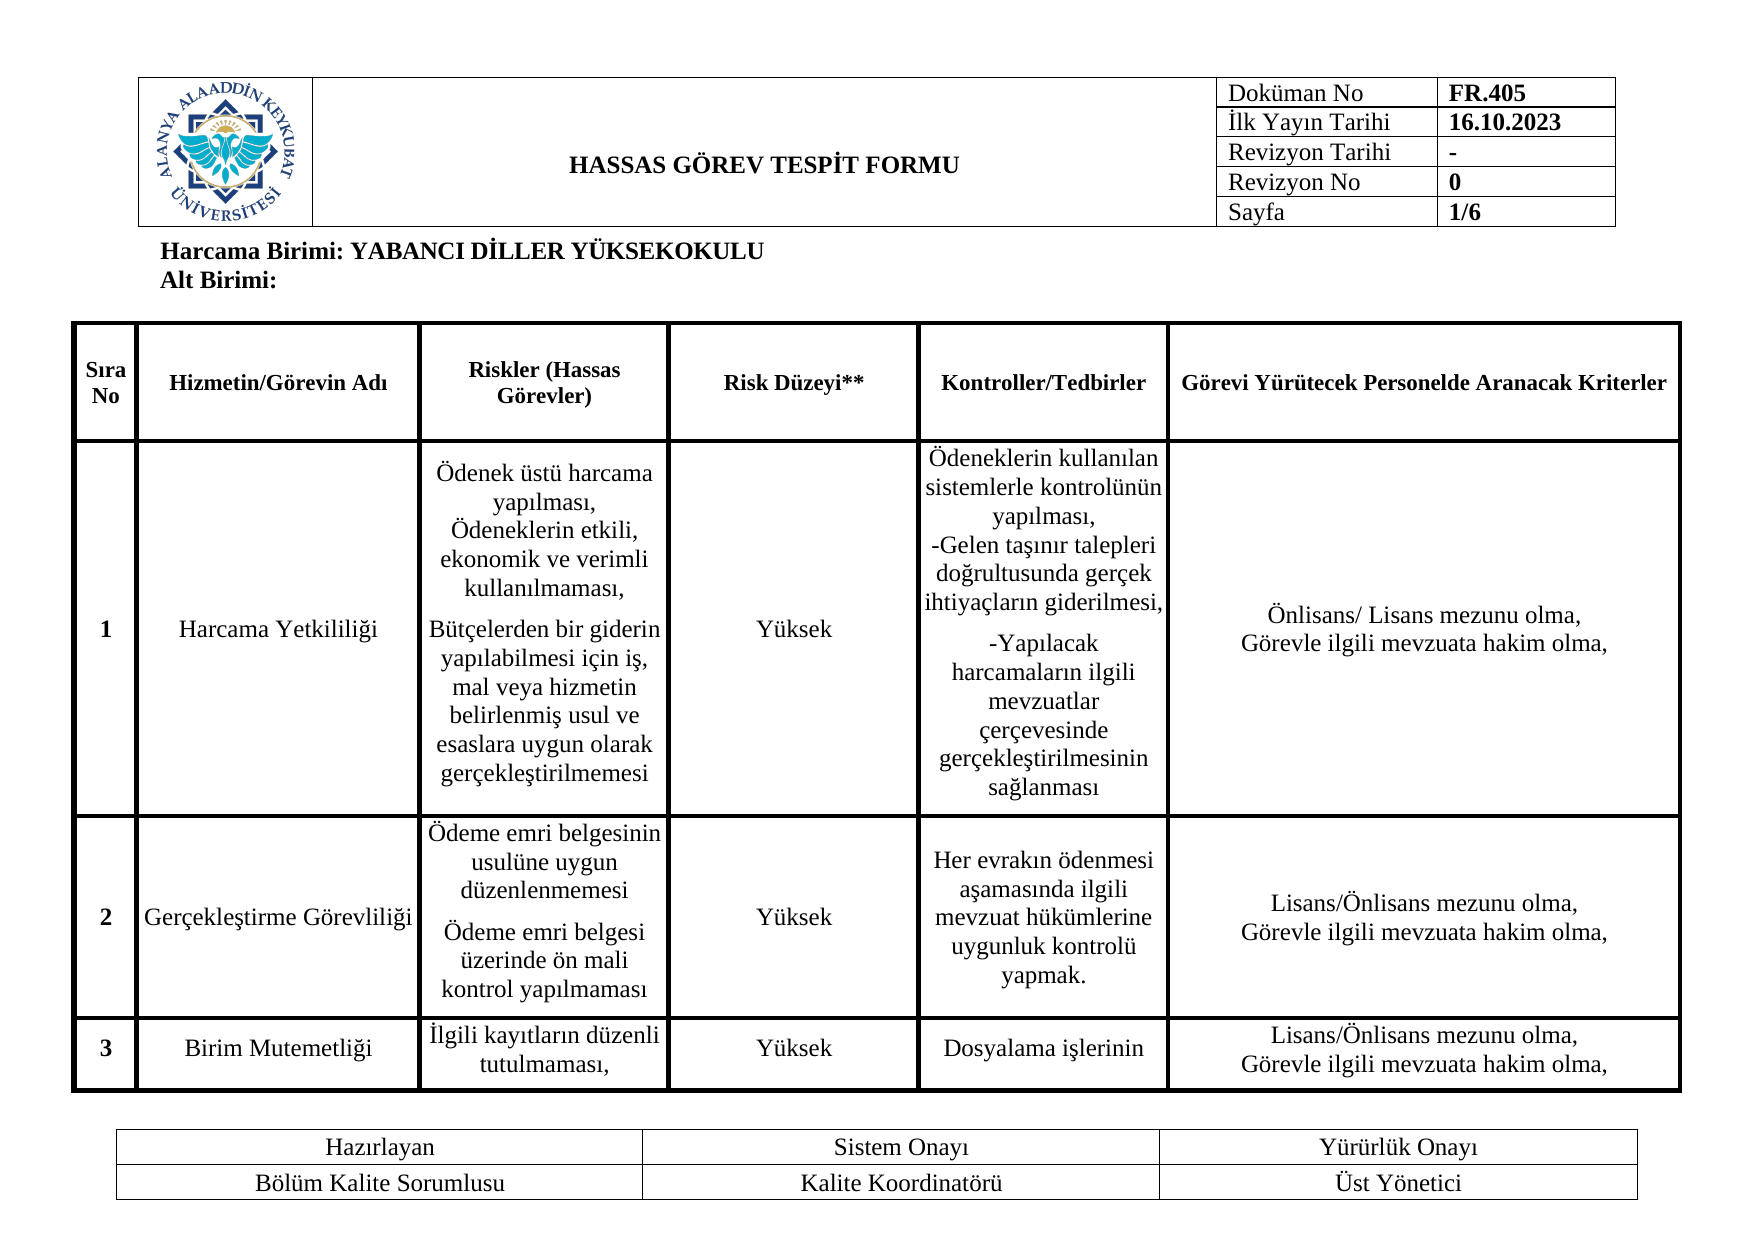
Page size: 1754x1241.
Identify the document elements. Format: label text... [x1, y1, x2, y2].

table_cell Önlisans/ Lisans mezunu olma, Görevle ilgili mevzuata hakim olma, [1170, 443, 1678, 813]
text Harcama Birimi: YABANCI DİLLER YÜKSEKOKULU [1438, 197, 1606, 226]
text Harcama Birimi: YABANCI DİLLER YÜKSEKOKULU [148, 167, 312, 226]
table_cell Birim Mutemetliği [139, 1020, 417, 1088]
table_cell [921, 1020, 1166, 1088]
table_cell Yüksek [671, 818, 916, 1016]
table_cell Ödeme emri belgesinin usulüne uygun düzenlenmemesi Ödeme emri belgesi üzerinde ön mali kontrol yapılmaması [422, 818, 666, 1016]
table_header Riskler (Hassas Görevler) [422, 325, 666, 439]
table_cell 3 [77, 1020, 134, 1088]
text Harcama Birimi: YABANCI DİLLER YÜKSEKOKULU [1217, 197, 1437, 226]
table_header Sıra No [77, 325, 134, 439]
table_cell Gerçekleştirme Görevliliği [139, 818, 417, 1016]
table_cell 1 [77, 443, 134, 813]
text Harcama Birimi: YABANCI DİLLER YÜKSEKOKULU [148, 227, 1606, 265]
text Harcama Birimi: YABANCI DİLLER YÜKSEKOKULU [1438, 167, 1606, 196]
picture [156, 82, 295, 221]
table_header Görevi Yürütecek Personelde Aranacak Kriterler [1170, 325, 1678, 439]
table_header Risk Düzeyi** [671, 325, 916, 439]
table_cell Ödenek üstü harcama yapılması, Ödeneklerin etkili, ekonomik ve verimli kullanılmaması, Bütçelerden bir giderin yapılabilmesi için iş, mal veya hizmetin belirlenmiş usul ve esaslara uygun olarak gerçekleştirilmemesi [422, 443, 666, 813]
table_cell Yüksek [671, 1020, 916, 1088]
table_cell Her evrakın ödenmesi aşamasında ilgili mevzuat hükümlerine uygunluk kontrolü yapmak. [921, 818, 1166, 1016]
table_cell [1170, 1020, 1678, 1088]
table_header Hizmetin/Görevin Adı [139, 325, 417, 439]
table_cell Yüksek [671, 443, 916, 813]
table_cell 2 [77, 818, 134, 1016]
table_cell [422, 1020, 666, 1088]
table_header Kontroller/Tedbirler [921, 325, 1166, 439]
table_cell Ödeneklerin kullanılan sistemlerle kontrolünün yapılması, -Gelen taşınır talepleri doğrultusunda gerçek ihtiyaçların giderilmesi, -Yapılacak harcamaların ilgili mevzuatlar çerçevesinde gerçekleştirilmesinin sağlanması [921, 443, 1166, 813]
text Harcama Birimi: YABANCI DİLLER YÜKSEKOKULU [1217, 167, 1437, 196]
text Alt Birimi: [160, 265, 1606, 294]
text Harcama Birimi: YABANCI DİLLER YÜKSEKOKULU [313, 167, 1216, 226]
table_cell Lisans/Önlisans mezunu olma, Görevle ilgili mevzuata hakim olma, [1170, 818, 1678, 1016]
table_cell Harcama Yetkililiği [139, 443, 417, 813]
